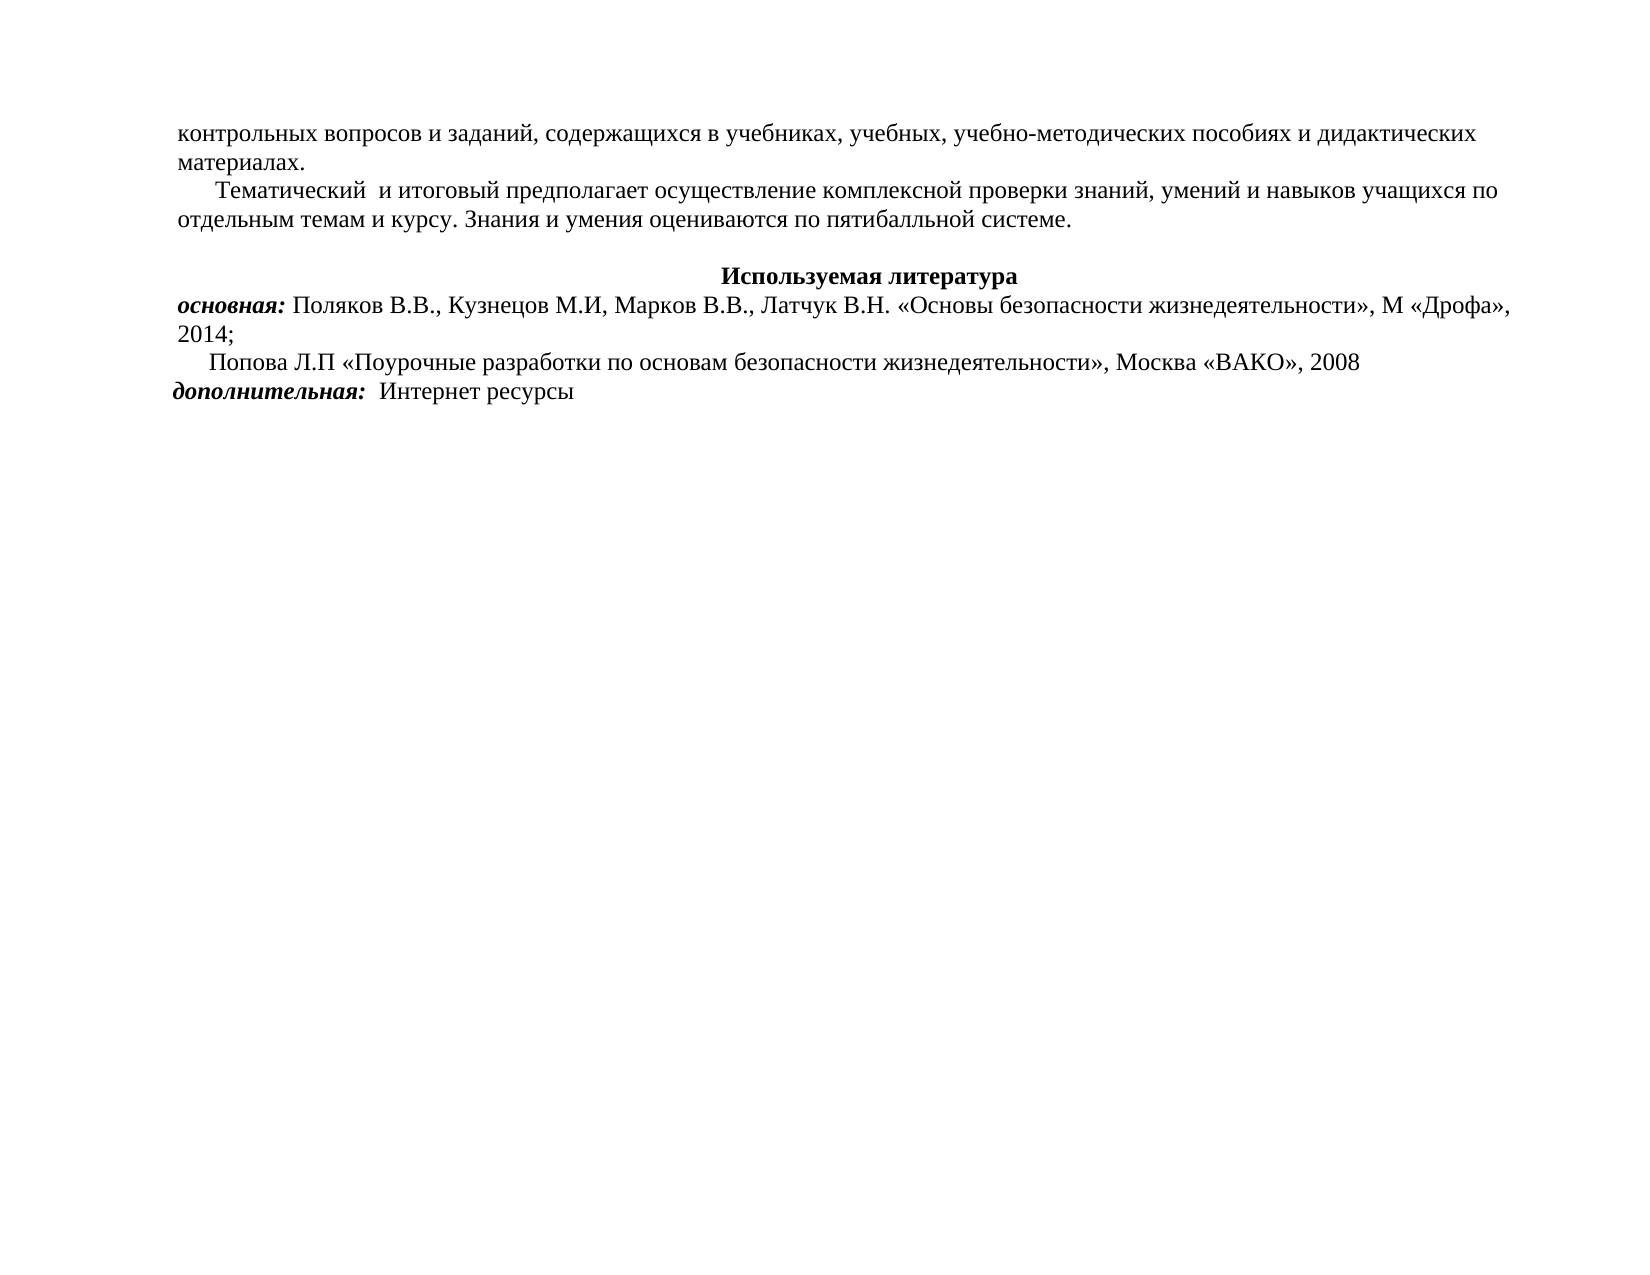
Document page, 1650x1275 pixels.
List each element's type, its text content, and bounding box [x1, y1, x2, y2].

text дополнительная: Интернет ресурсы [103, 376, 1570, 405]
text Тематический и итоговый предполагает осуществление комплексной проверки знаний, умений и навыков учащихся по отдельным темам и курсу. Знания и умения оцениваются по пятибалльной системе. [177, 176, 1570, 233]
text основная: Поляков В.В., Кузнецов М.И, Марков В.В., Латчук В.Н. «Основы безопасности жизнедеятельности», М «Дрофа», 2014; [177, 290, 1561, 347]
text Попова Л.П «Поурочные разработки по основам безопасности жизнедеятельности», Москва «ВАКО», 2008 [177, 347, 1561, 376]
text Используемая литература [177, 261, 1561, 290]
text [177, 118, 1570, 176]
